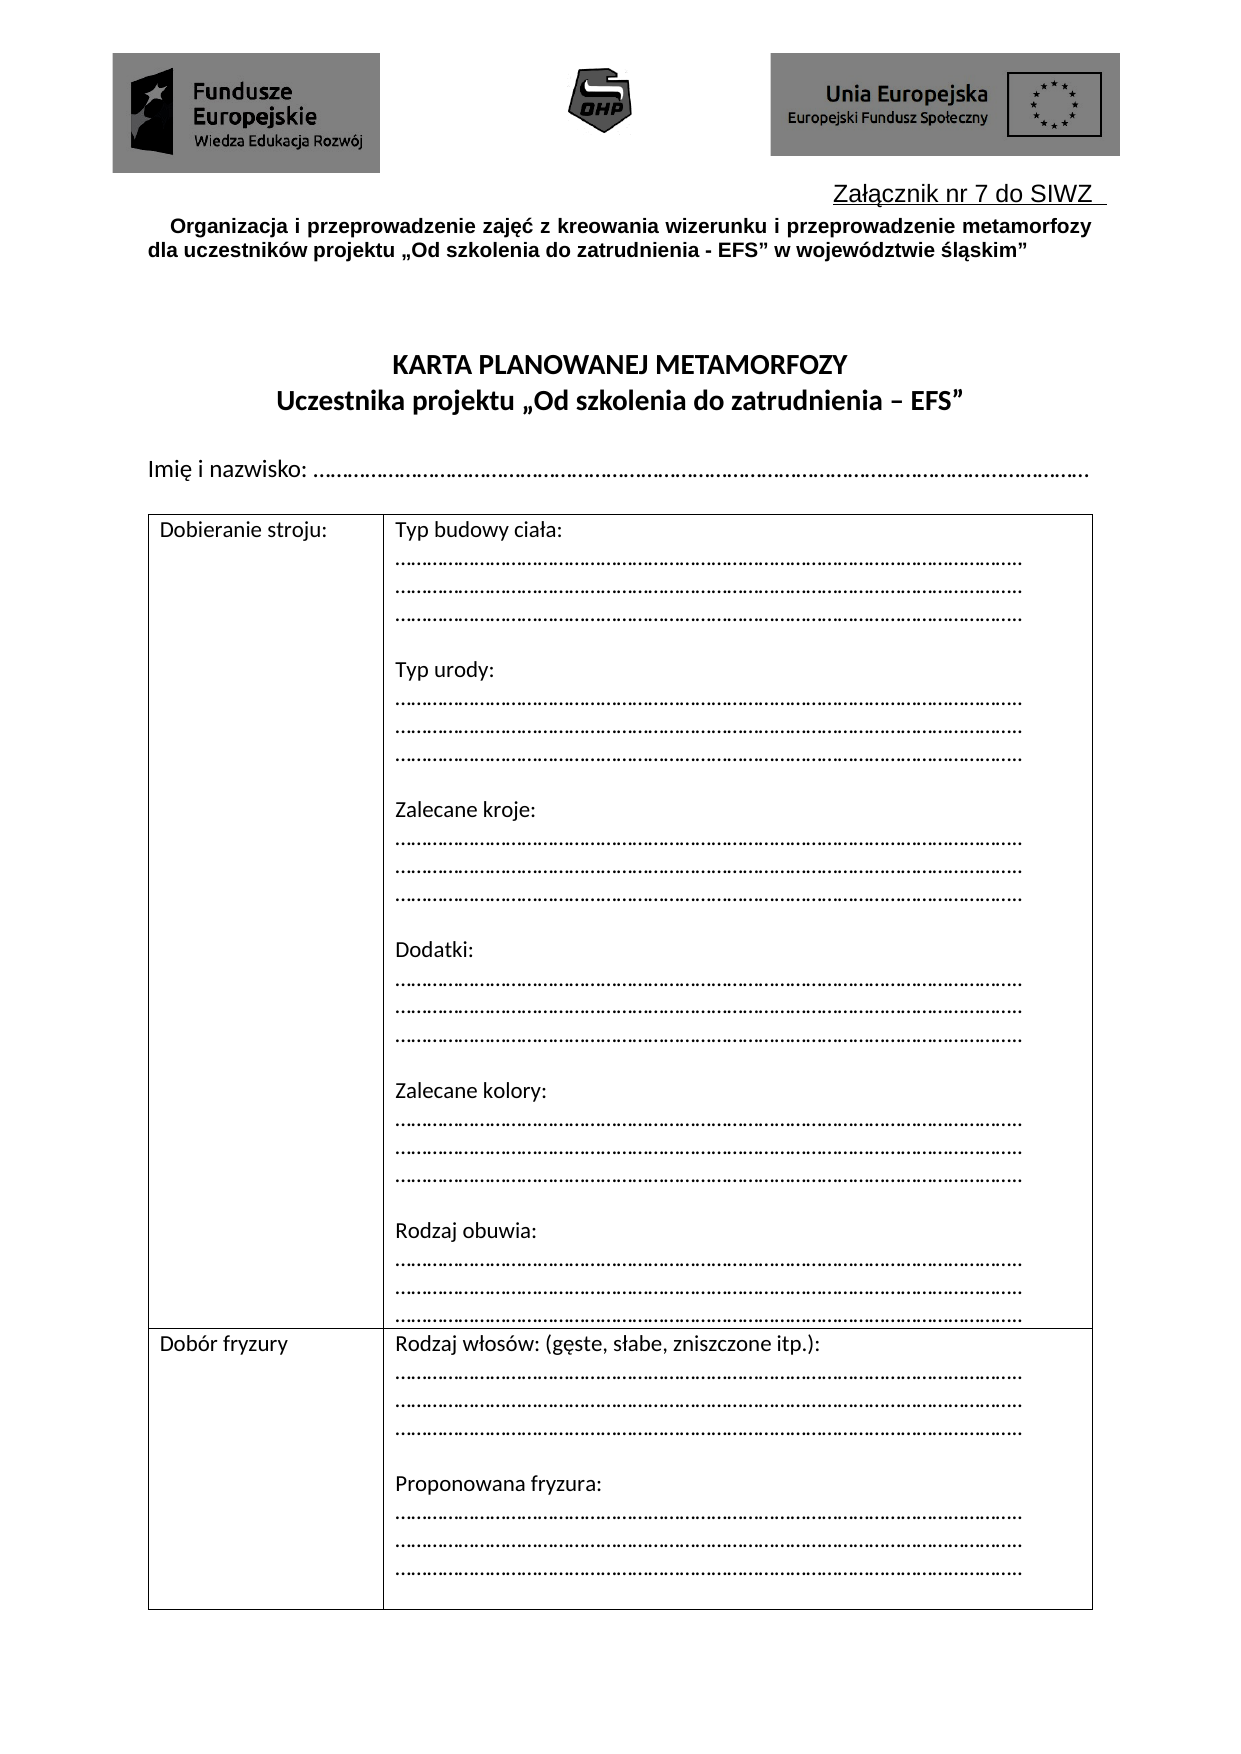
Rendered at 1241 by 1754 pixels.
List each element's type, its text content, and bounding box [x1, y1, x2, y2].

text Organizacja i przeprowadzenie zajęć z kreowania wizerunku i przeprowadzenie metamorfozy dla uczestników projektu „Od szkolenia do zatrudnienia - EFS” w województwie śląskim” [148, 214, 1092, 262]
table_cell Dobór fryzury [149, 1329, 383, 1609]
table_header Typ budowy ciała: ……………………………………………………………………………………………………….. ……………………………………………………………………………………………………….. ……………………………………………………………………………………………………….. Typ urody: ……………………………………………………………………………………………………….. ……………………………………………………………………………………………………….. ……………………………………………………………………………………………………….. Zalecane kroje: ……………………………………………………………………………………………………….. ……………………………………………………………………………………………………….. ……………………………………………………………………………………………………….. Dodatki: ……………………………………………………………………………………………………….. ……………………………………………………………………………………………………….. ……………………………………………………………………………………………………….. Zalecane kolory: ……………………………………………………………………………………………………….. ……………………………………………………………………………………………………….. ……………………………………………………………………………………………………….. Rodzaj obuwia: ……………………………………………………………………………………………………….. ……………………………………………………………………………………………………….. ……………………………………………………………………………………………………….. [384, 515, 1092, 1328]
text Imię i nazwisko: ……………………………………………………………………………………………………………………… [148, 453, 1092, 484]
text KARTA PLANOWANEJ METAMORFOZY [148, 346, 1092, 382]
text Uczestnika projektu „Od szkolenia do zatrudnienia – EFS” [148, 382, 1092, 418]
text Załącznik nr 7 do SIWZ [148, 124, 1092, 208]
table_header Dobieranie stroju: [149, 515, 383, 1328]
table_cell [384, 1329, 1092, 1609]
